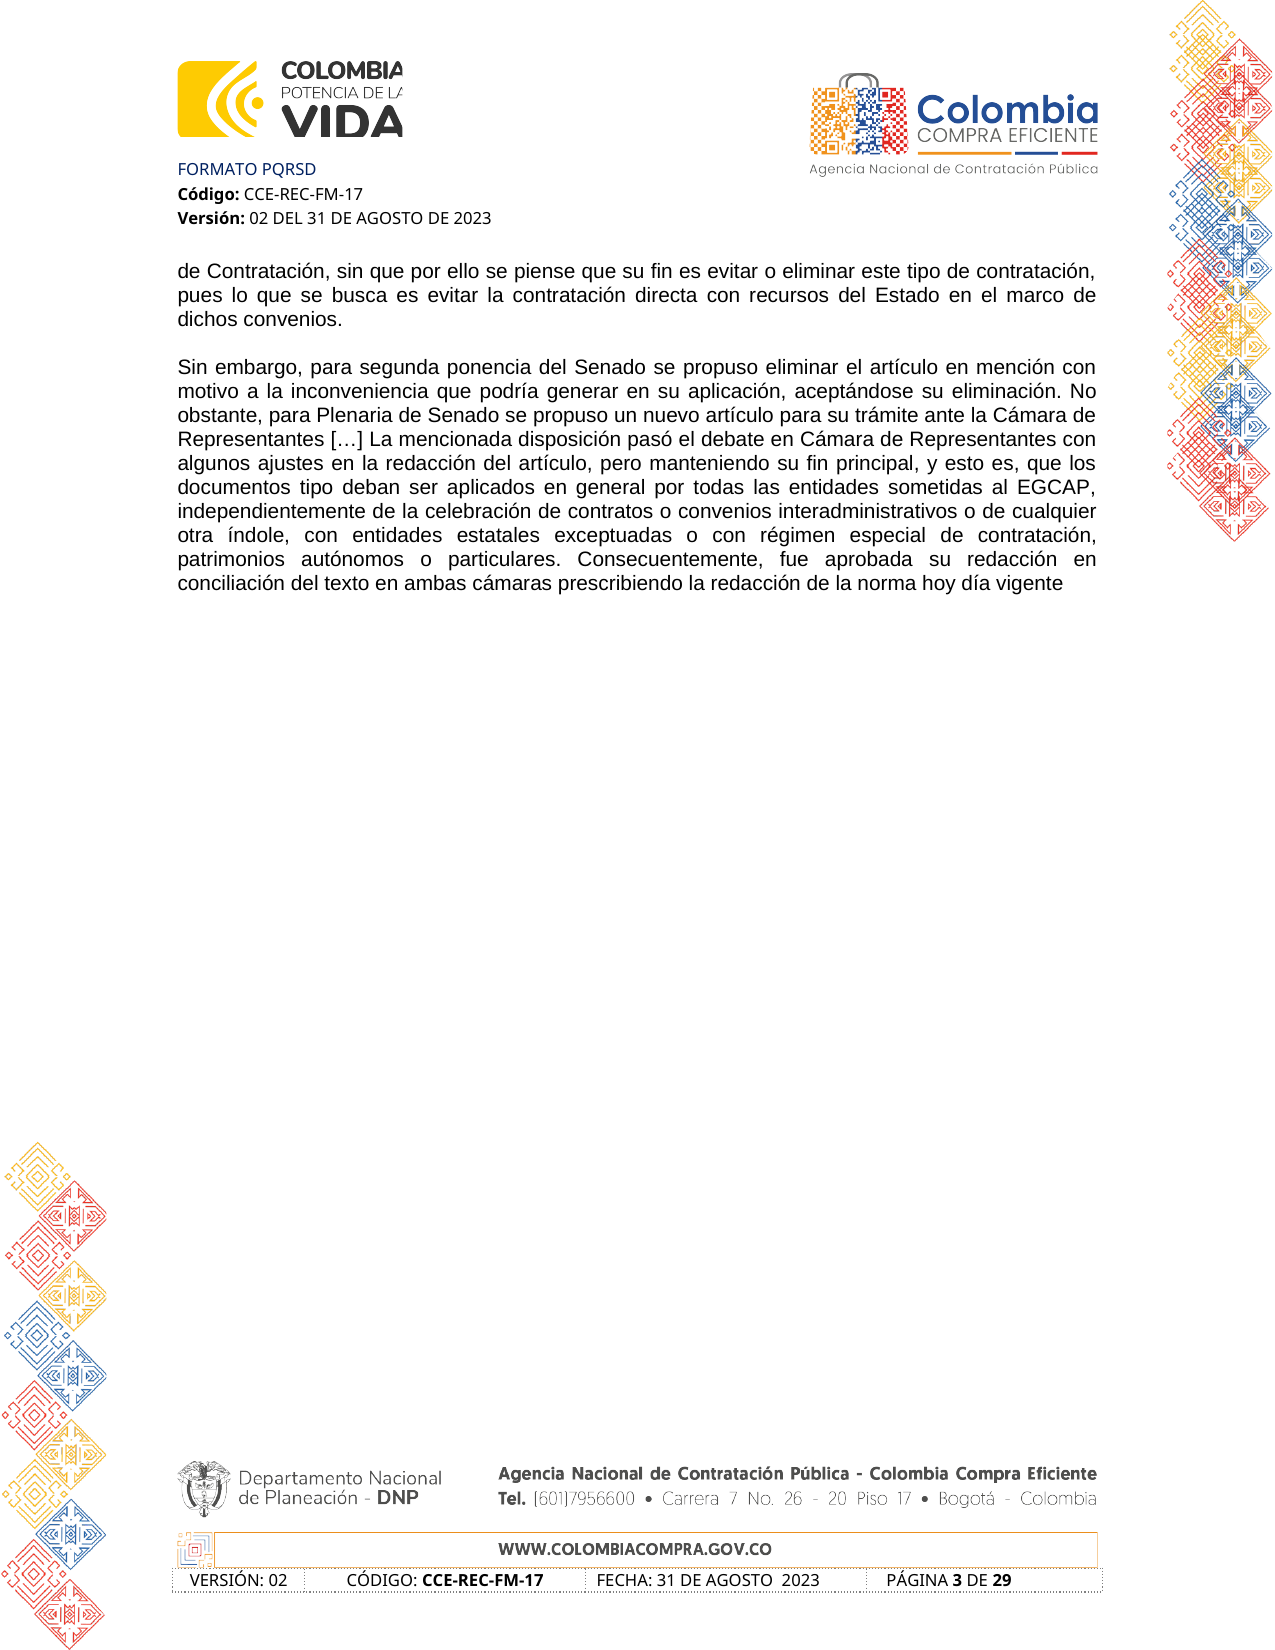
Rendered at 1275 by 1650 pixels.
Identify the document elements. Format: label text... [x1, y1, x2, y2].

text Sin embargo, para segunda ponencia del Senado se propuso eliminar el artículo en mención con motivo a la inconveniencia que podría generar en su aplicación, aceptándose su eliminación. No obstante, para Plenaria de Senado se propuso un nuevo artículo para su trámite ante la Cámara de Representantes […] La mencionada disposición pasó el debate en Cámara de Representantes con algunos ajustes en la redacción del artículo, pero manteniendo su fin principal, y esto es, que los documentos tipo deban ser aplicados en general por todas las entidades sometidas al EGCAP, independientemente de la celebración de contratos o convenios interadministrativos o de cualquier otra índole, con entidades estatales exceptuadas o con régimen especial de contratación, patrimonios autónomos o particulares. Consecuentemente, fue aprobada su redacción en conciliación del texto en ambas cámaras prescribiendo la redacción de la norma hoy día vigente [177, 355, 1098, 595]
picture [177, 61, 402, 137]
picture [809, 73, 1098, 177]
picture [0, 1141, 106, 1648]
picture [1165, 0, 1272, 539]
picture [177, 1461, 1098, 1568]
